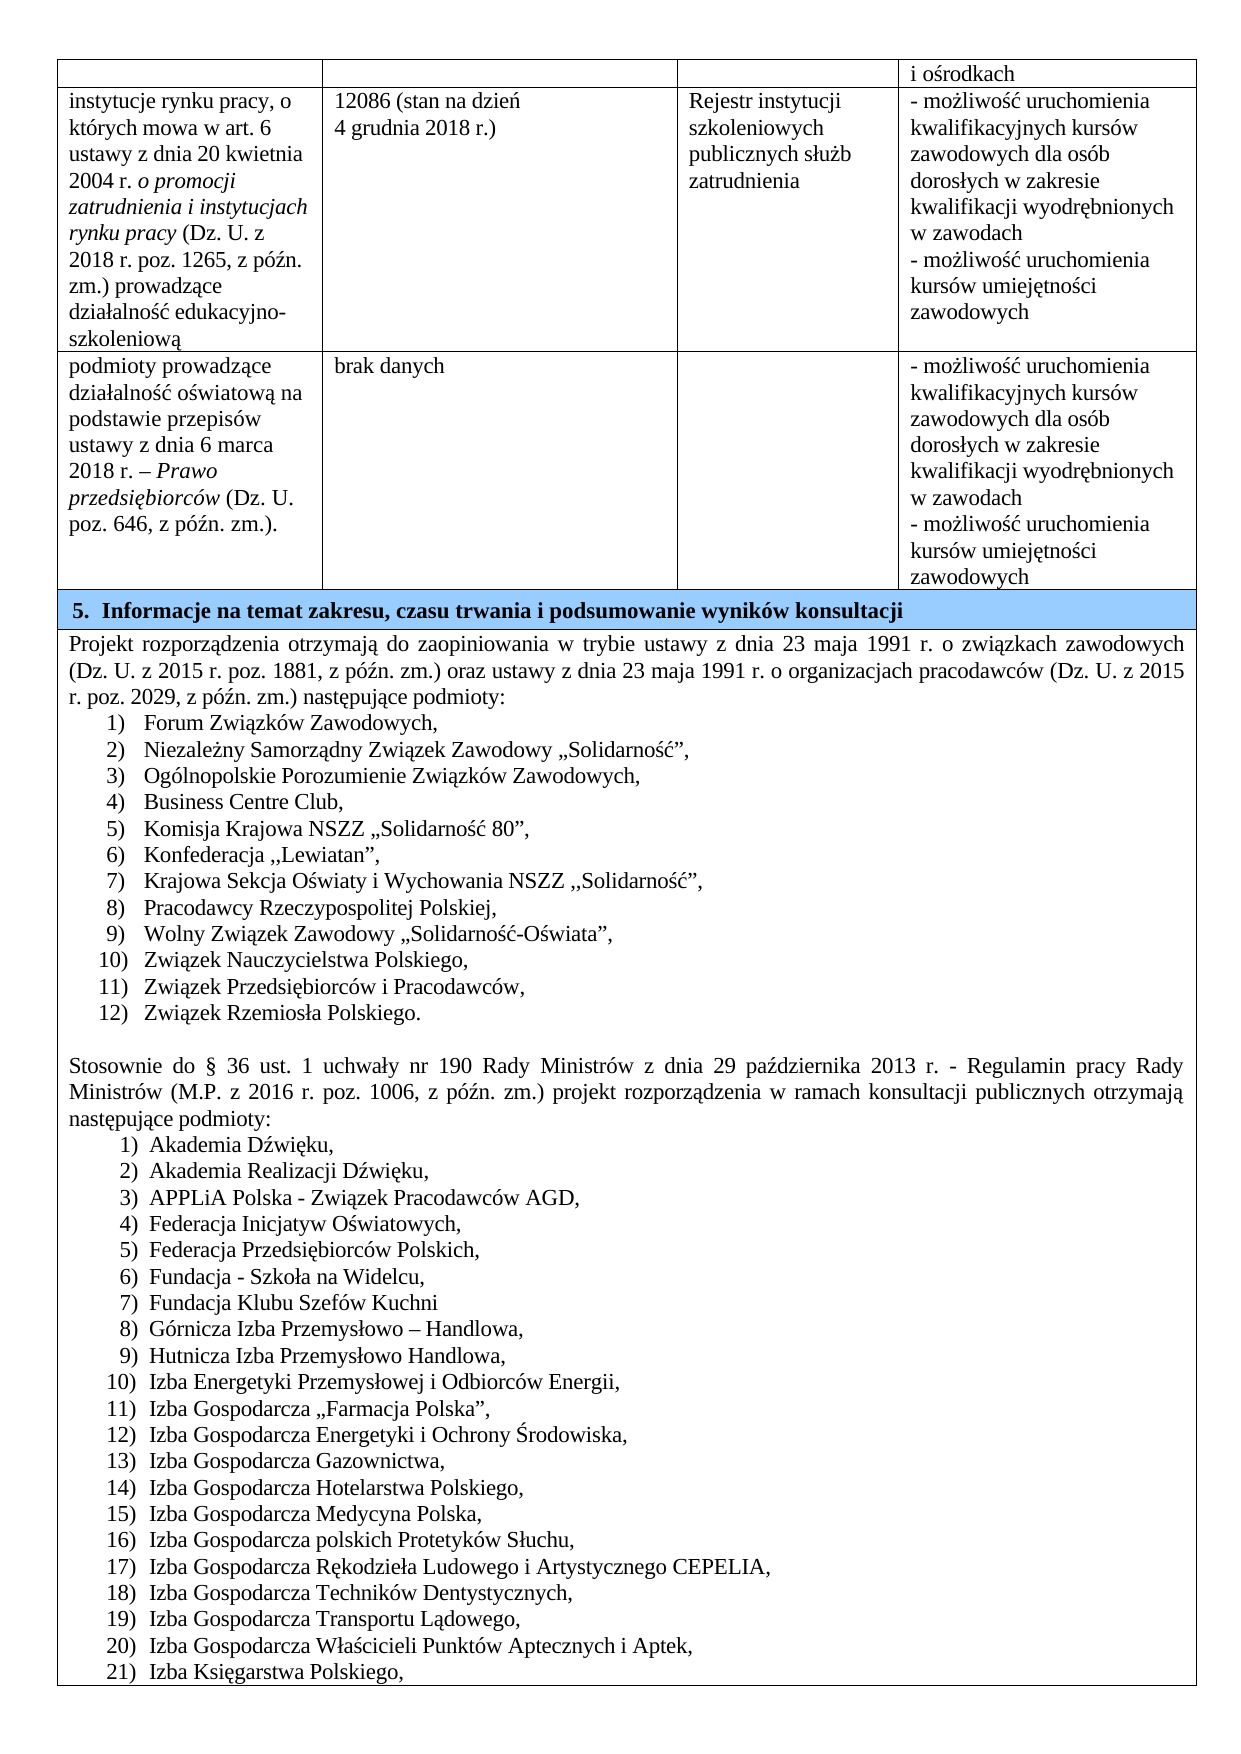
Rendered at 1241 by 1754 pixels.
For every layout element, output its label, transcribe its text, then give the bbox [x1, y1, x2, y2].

table_cell - możliwość uruchomienia kwalifikacyjnych kursów zawodowych dla osób dorosłych w zakresie kwalifikacji wyodrębnionych w zawodach - możliwość uruchomienia kursów umiejętności zawodowych [899, 88, 1196, 351]
table_cell [678, 352, 898, 589]
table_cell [58, 60, 322, 87]
table_cell - możliwość uruchomienia kwalifikacyjnych kursów zawodowych dla osób dorosłych w zakresie kwalifikacji wyodrębnionych w zawodach - możliwość uruchomienia kursów umiejętności zawodowych [899, 352, 1196, 589]
table_cell Rejestr instytucji szkoleniowych publicznych służb zatrudnienia [678, 88, 898, 351]
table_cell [899, 60, 1196, 87]
table_cell 12086 (stan na dzień 4 grudnia 2018 r.) [323, 88, 677, 351]
table_cell brak danych [323, 352, 677, 589]
table_cell podmioty prowadzące działalność oświatową na podstawie przepisów ustawy z dnia 6 marca 2018 r. – Prawo przedsiębiorców (Dz. U. poz. 646, z późn. zm.). [58, 352, 322, 589]
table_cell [678, 60, 898, 87]
table_cell instytucje rynku pracy, o których mowa w art. 6 ustawy z dnia 20 kwietnia 2004 r. o promocji zatrudnienia i instytucjach rynku pracy (Dz. U. z 2018 r. poz. 1265, z późn. zm.) prowadzące działalność edukacyjno-szkoleniową [58, 88, 322, 351]
table_cell Informacje na temat zakresu, czasu trwania i podsumowanie wyników konsultacji [58, 590, 1196, 629]
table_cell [58, 630, 1196, 1684]
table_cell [323, 60, 677, 87]
